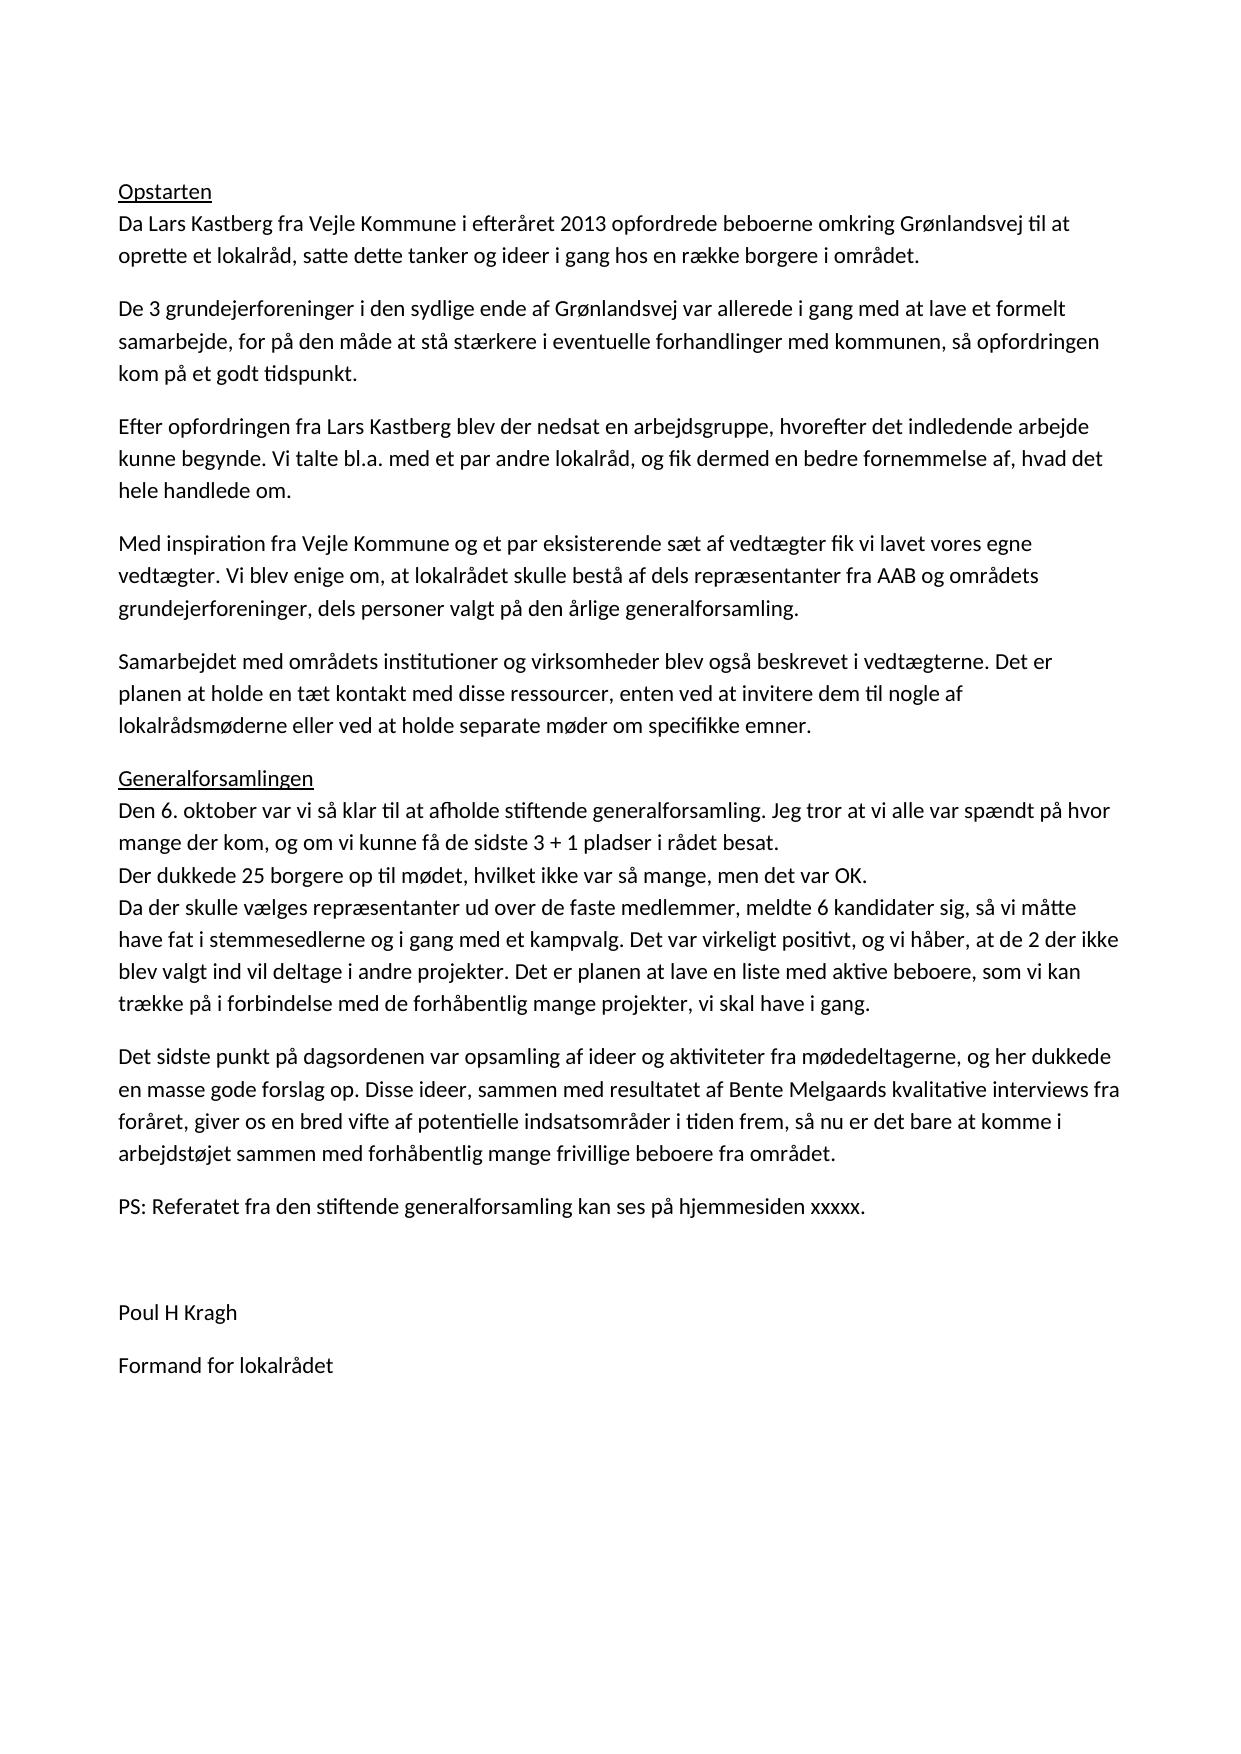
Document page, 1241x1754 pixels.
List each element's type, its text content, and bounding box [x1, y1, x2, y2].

text De 3 grundejerforeninger i den sydlige ende af Grønlandsvej var allerede i gang med at lave et formelt samarbejde, for på den måde at stå stærkere i eventuelle forhandlinger med kommunen, så opfordringen kom på et godt tidspunkt. [118, 294, 1122, 387]
text Da der skulle vælges repræsentanter ud over de faste medlemmer, meldte 6 kandidater sig, så vi måtte have fat i stemmesedlerne og i gang med et kampvalg. Det var virkeligt positivt, og vi håber, at de 2 der ikke blev valgt ind vil deltage i andre projekter. Det er planen at lave en liste med aktive beboere, som vi kan trække på i forbindelse med de forhåbentlig mange projekter, vi skal have i gang. [118, 893, 1122, 1017]
text Da Lars Kastberg fra Vejle Kommune i efteråret 2013 opfordrede beboerne omkring Grønlandsvej til at oprette et lokalråd, satte dette tanker og ideer i gang hos en række borgere i området. [118, 209, 1122, 269]
text Efter opfordringen fra Lars Kastberg blev der nedsat en arbejdsgruppe, hvorefter det indledende arbejde kunne begynde. Vi talte bl.a. med et par andre lokalråd, og fik dermed en bedre fornemmelse af, hvad det hele handlede om. [118, 412, 1122, 504]
text Samarbejdet med områdets institutioner og virksomheder blev også beskrevet i vedtægterne. Det er planen at holde en tæt kontakt med disse ressourcer, enten ved at invitere dem til nogle af lokalrådsmøderne eller ved at holde separate møder om specifikke emner. [118, 647, 1122, 739]
text Formand for lokalrådet [118, 1351, 1122, 1379]
text Generalforsamlingen [118, 764, 1122, 792]
text Poul H Kragh [118, 1298, 1122, 1326]
text Det sidste punkt på dagsordenen var opsamling af ideer og aktiviteter fra mødedeltagerne, og her dukkede en masse gode forslag op. Disse ideer, sammen med resultatet af Bente Melgaards kvalitative interviews fra foråret, giver os en bred vifte af potentielle indsatsområder i tiden frem, så nu er det bare at komme i arbejdstøjet sammen med forhåbentlig mange frivillige beboere fra området. [118, 1042, 1122, 1167]
text PS: Referatet fra den stiftende generalforsamling kan ses på hjemmesiden xxxxx. [118, 1192, 1122, 1220]
text Opstarten [118, 177, 1122, 205]
text Med inspiration fra Vejle Kommune og et par eksisterende sæt af vedtægter fik vi lavet vores egne vedtægter. Vi blev enige om, at lokalrådet skulle bestå af dels repræsentanter fra AAB og områdets grundejerforeninger, dels personer valgt på den årlige generalforsamling. [118, 529, 1122, 622]
text Den 6. oktober var vi så klar til at afholde stiftende generalforsamling. Jeg tror at vi alle var spændt på hvor mange der kom, og om vi kunne få de sidste 3 + 1 pladser i rådet besat. [118, 796, 1122, 857]
text Der dukkede 25 borgere op til mødet, hvilket ikke var så mange, men det var OK. [118, 861, 1122, 889]
